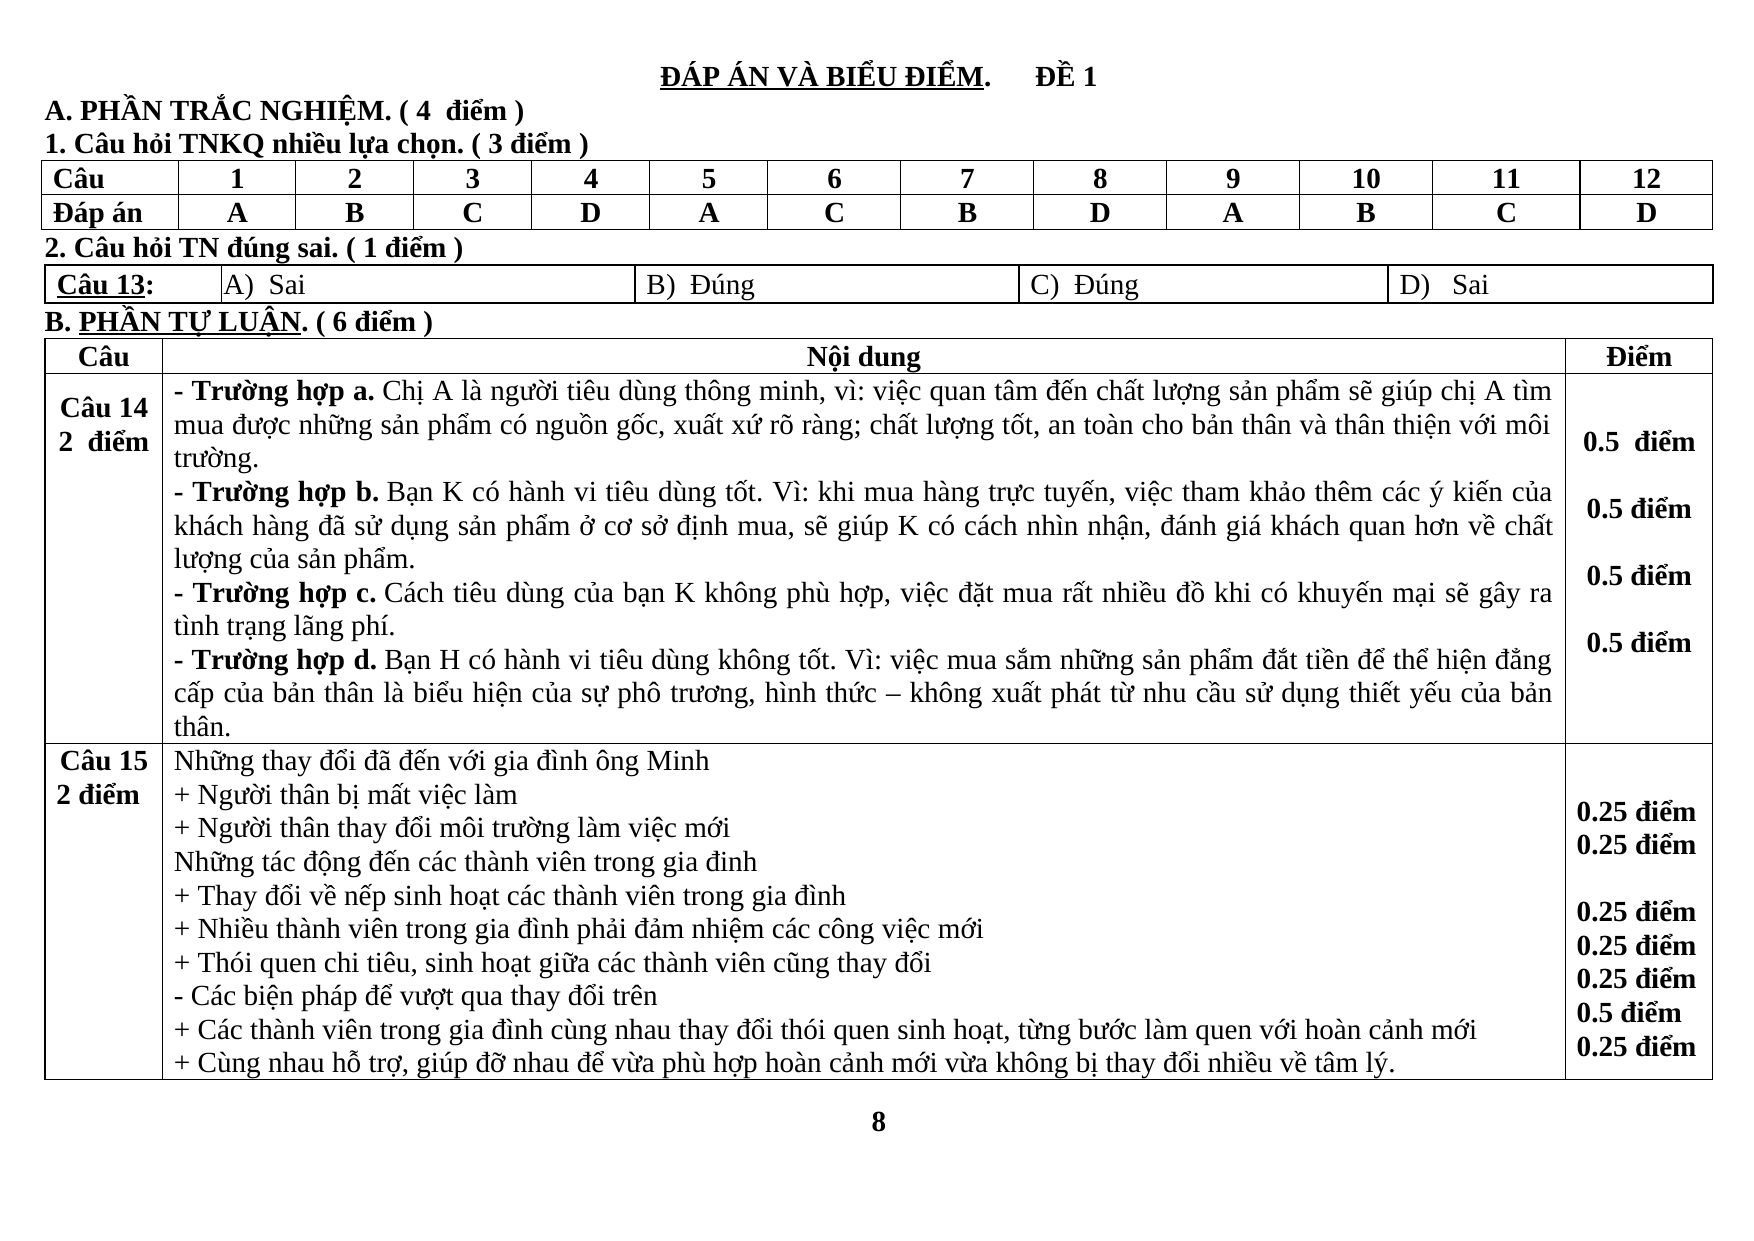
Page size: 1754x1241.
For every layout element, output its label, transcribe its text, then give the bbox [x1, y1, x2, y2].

table_header 9 [1167, 161, 1299, 194]
table_cell A [1167, 195, 1299, 229]
table_cell D [1034, 195, 1166, 229]
table_cell Những thay đổi đã đến với gia đình ông Minh + Người thân bị mất việc làm + Người thân thay đổi môi trường làm việc mới Những tác động đến các thành viên trong gia đinh + Thay đổi về nếp sinh hoạt các thành viên trong gia đình + Nhiều thành viên trong gia đình phải đảm nhiệm các công việc mới + Thói quen chi tiêu, sinh hoạt giữa các thành viên cũng thay đổi - Các biện pháp để vượt qua thay đổi trên + Các thành viên trong gia đình cùng nhau thay đổi thói quen sinh hoạt, từng bước làm quen với hoàn cảnh mới + Cùng nhau hỗ trợ, giúp đỡ nhau để vừa phù hợp hoàn cảnh mới vừa không bị thay đổi nhiều về tâm lý. [163, 744, 1565, 1079]
text B. PHẦN TỰ LUẬN. ( 6 điểm ) [44, 304, 1713, 338]
table_cell C [1433, 195, 1579, 229]
table_header 5 [650, 161, 767, 194]
table_header Câu [46, 339, 162, 372]
text 1. Câu hỏi TNKQ nhiều lựa chọn. ( 3 điểm ) [44, 126, 1713, 160]
text ĐÁP ÁN VÀ BIỂU ĐIỂM. ĐỀ 1 [44, 59, 1713, 93]
table_cell C [414, 195, 531, 229]
table_header 4 [532, 161, 649, 194]
text 2. Câu hỏi TN đúng sai. ( 1 điểm ) [44, 230, 1713, 263]
table_cell Đáp án [42, 195, 178, 229]
table_header 1 [179, 161, 295, 194]
table_header 2 [296, 161, 413, 194]
table_header Câu 13: [46, 266, 221, 302]
table_header C) Đúng [1020, 266, 1387, 302]
table_cell Câu 14 2 điểm [46, 374, 162, 742]
table_header 10 [1300, 161, 1432, 194]
table_cell C [768, 195, 900, 229]
table_cell A [650, 195, 767, 229]
table_header Nội dung [163, 339, 1565, 372]
table_header Câu [42, 161, 178, 194]
table_header 12 [1581, 161, 1712, 194]
table_header B) Đúng [636, 266, 1018, 302]
table_cell B [296, 195, 413, 229]
table_cell B [1300, 195, 1432, 229]
table_header D) Sai [1389, 266, 1712, 302]
table_cell D [532, 195, 649, 229]
table_header A) Sai [222, 266, 634, 302]
table_cell A [179, 195, 295, 229]
table_header 6 [768, 161, 900, 194]
table_cell 0.5 điểm 0.5 điểm 0.5 điểm 0.5 điểm [1566, 374, 1712, 742]
text A. PHẦN TRẮC NGHIỆM. ( 4 điểm ) [44, 93, 1713, 126]
table_header 7 [901, 161, 1033, 194]
table_header 8 [1034, 161, 1166, 194]
table_header Điểm [1566, 339, 1712, 372]
table_cell B [901, 195, 1033, 229]
table_cell Câu 15 2 điểm [46, 744, 162, 1079]
table_cell - Trường hợp a. Chị A là người tiêu dùng thông minh, vì: việc quan tâm đến chất lượng sản phẩm sẽ giúp chị A tìm mua được những sản phẩm có nguồn gốc, xuất xứ rõ ràng; chất lượng tốt, an toàn cho bản thân và thân thiện với môi trường. - Trường hợp b. Bạn K có hành vi tiêu dùng tốt. Vì: khi mua hàng trực tuyến, việc tham khảo thêm các ý kiến của khách hàng đã sử dụng sản phẩm ở cơ sở định mua, sẽ giúp K có cách nhìn nhận, đánh giá khách quan hơn về chất lượng của sản phẩm. - Trường hợp c. Cách tiêu dùng của bạn K không phù hợp, việc đặt mua rất nhiều đồ khi có khuyến mại sẽ gây ra tình trạng lãng phí. - Trường hợp d. Bạn H có hành vi tiêu dùng không tốt. Vì: việc mua sắm những sản phẩm đắt tiền để thể hiện đẳng cấp của bản thân là biểu hiện của sự phô trương, hình thức – không xuất phát từ nhu cầu sử dụng thiết yếu của bản thân. [163, 374, 1565, 742]
table_cell D [1581, 195, 1712, 229]
table_cell 0.25 điểm 0.25 điểm 0.25 điểm 0.25 điểm 0.25 điểm 0.5 điểm 0.25 điểm [1566, 744, 1712, 1079]
table_header 3 [414, 161, 531, 194]
table_header 11 [1433, 161, 1579, 194]
